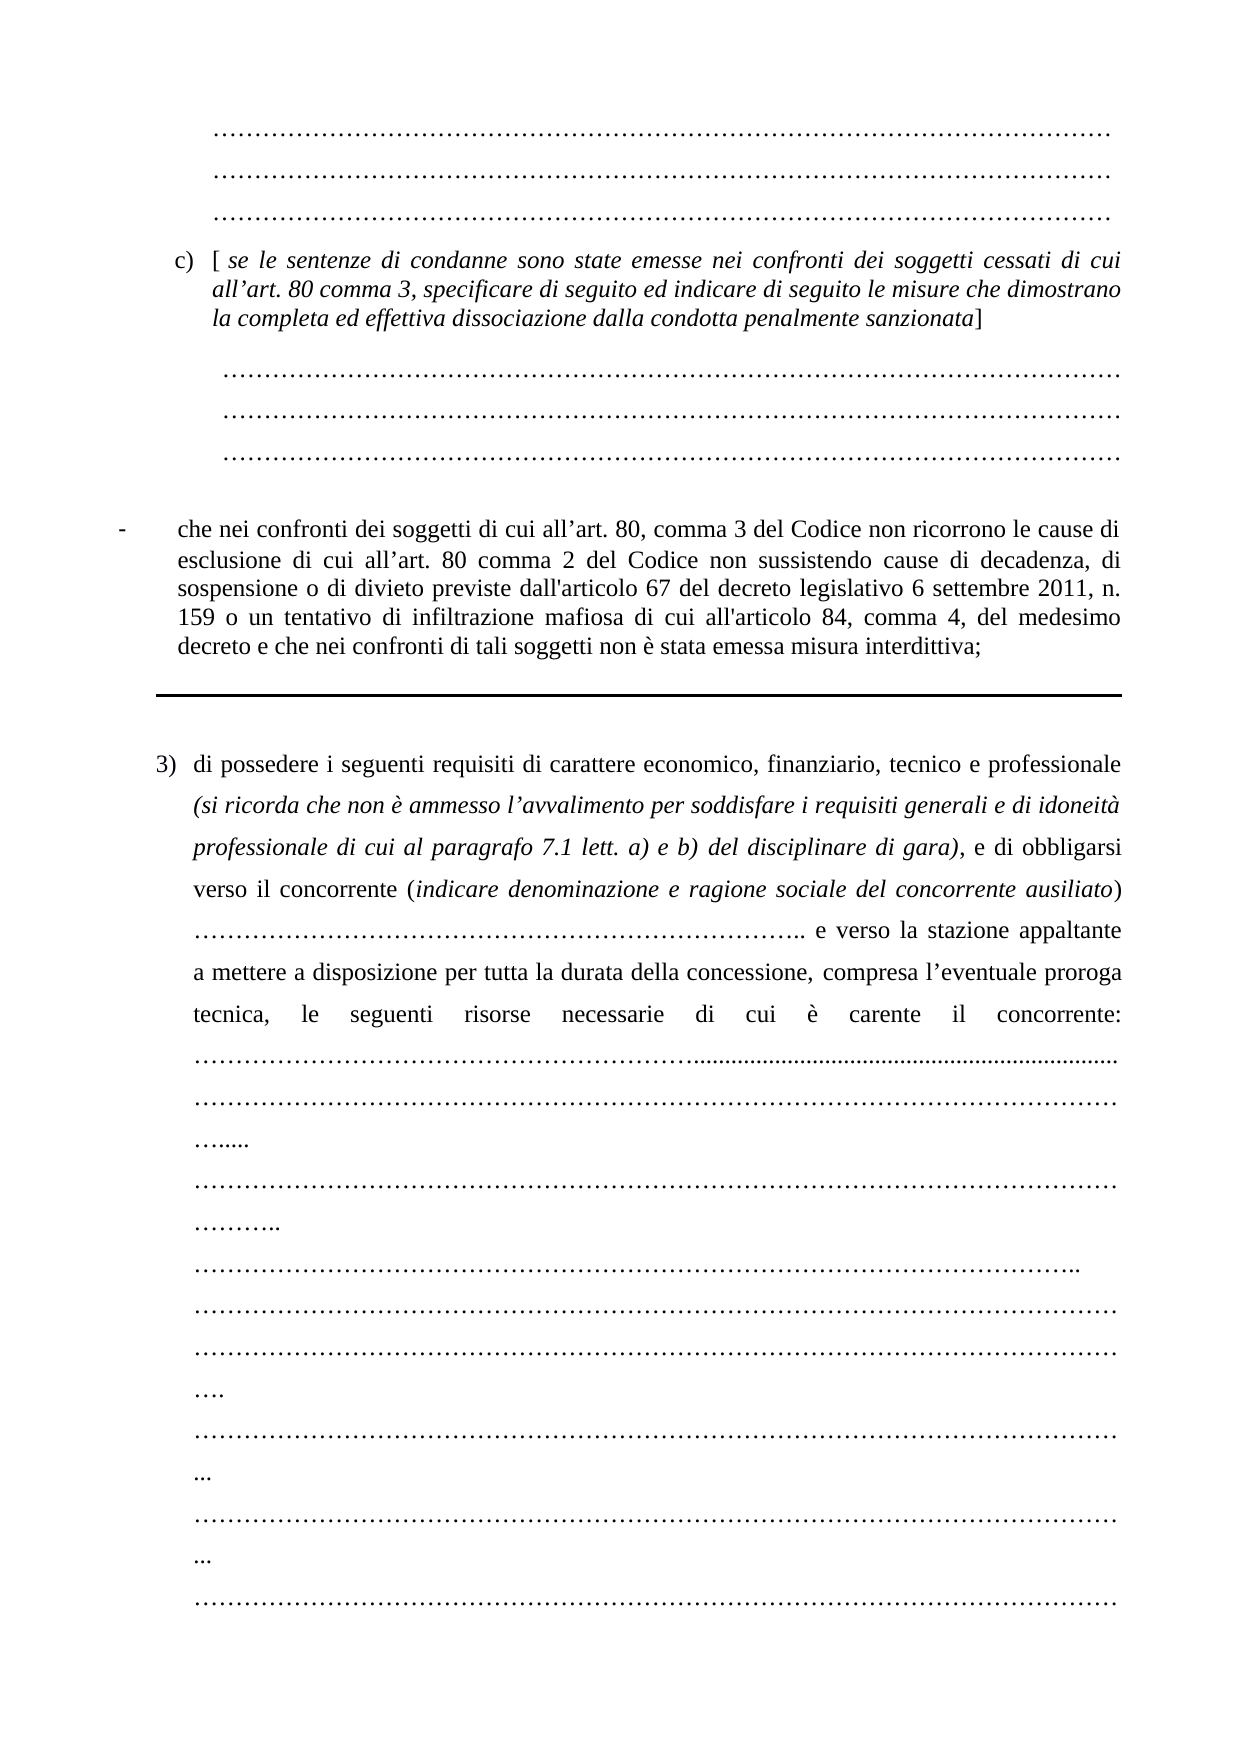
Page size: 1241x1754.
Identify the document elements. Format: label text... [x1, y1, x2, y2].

text ……………………………………………………………………………………………… [118, 145, 1122, 187]
list che nei confronti dei soggetti di cui all’art. 80, comma 3 del Codice non ricorrono le cause di esclusione di cui all’art. 80 comma 2 del Codice non sussistendo cause di decadenza, di sospensione o di divieto previste dall'articolo 67 del decreto legislativo 6 settembre 2011, n. 159 o un tentativo di infiltrazione mafiosa di cui all'articolo 84, comma 4, del medesimo decreto e che nei confronti di tali soggetti non è stata emessa misura interdittiva; [118, 511, 1122, 660]
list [156, 739, 1122, 1614]
text ……………………………………………………………………………………………………………………………………………………………………………………………………………………………………………………………………………………………… [222, 344, 1122, 469]
text ……………………………………………………………………………………………… [118, 187, 1122, 228]
text ……………………………………………………………………………………………… [118, 103, 1122, 145]
text c) [ se le sentenze di condanne sono state emesse nei confronti dei soggetti cessati di cui all’art. 80 comma 3, specificare di seguito ed indicare di seguito le misure che dimostrano la completa ed effettiva dissociazione dalla condotta penalmente sanzionata] [174, 245, 1122, 331]
